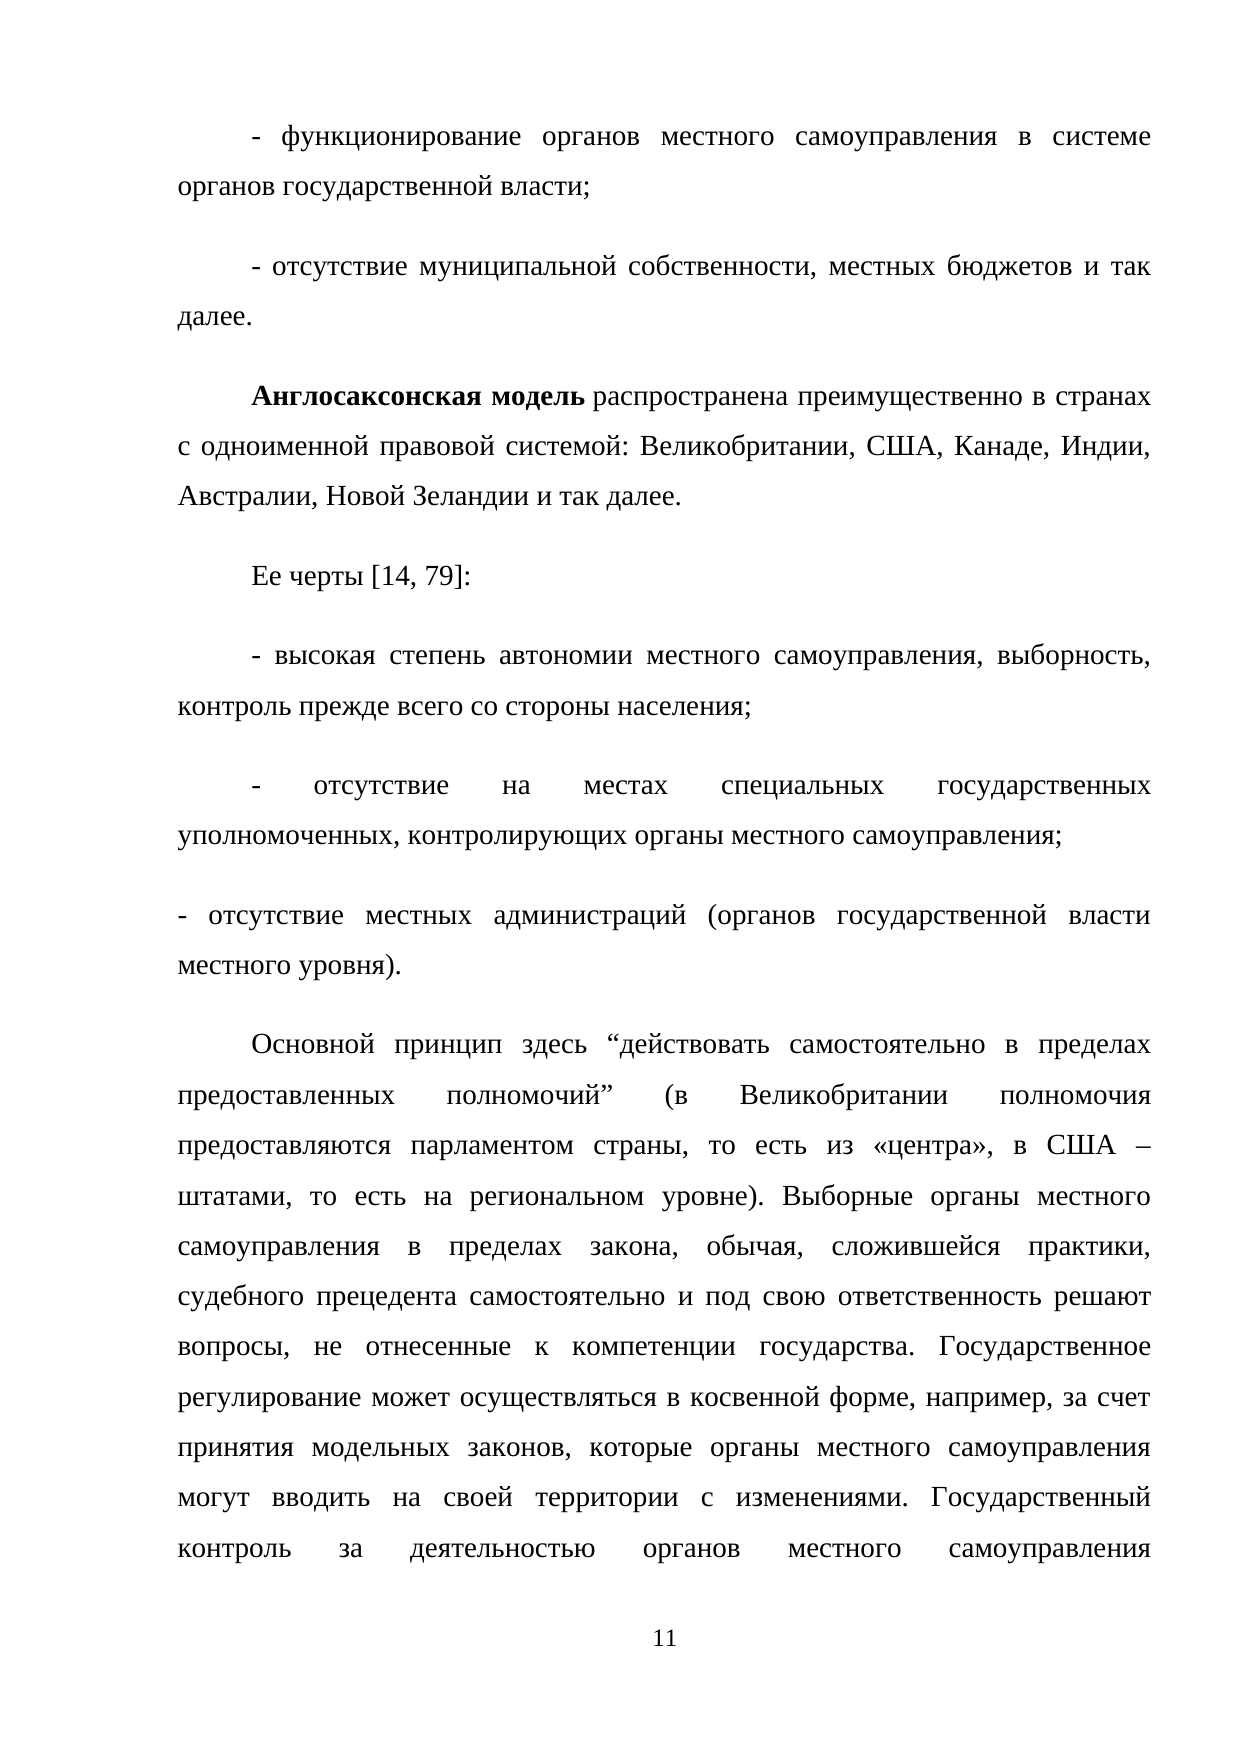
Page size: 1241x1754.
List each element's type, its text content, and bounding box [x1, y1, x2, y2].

text - функционирование органов местного самоуправления в системе органов государственной власти; [177, 118, 1152, 202]
text - высокая степень автономии местного самоуправления, выборность, контроль прежде всего со стороны населения; [177, 637, 1152, 721]
text Англосаксонская модель распространена преимущественно в странах с одноименной правовой системой: Великобритании, США, Канаде, Индии, Австралии, Новой Зеландии и так далее. [177, 378, 1152, 512]
text - отсутствие на местах специальных государственных уполномоченных, контролирующих органы местного самоуправления; [177, 767, 1152, 851]
text Ее черты [14, 79]: [177, 558, 1152, 591]
text - отсутствие муниципальной собственности, местных бюджетов и так далее. [177, 248, 1152, 332]
text - отсутствие местных администраций (органов государственной власти местного уровня). [177, 897, 1152, 981]
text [177, 1027, 1152, 1563]
